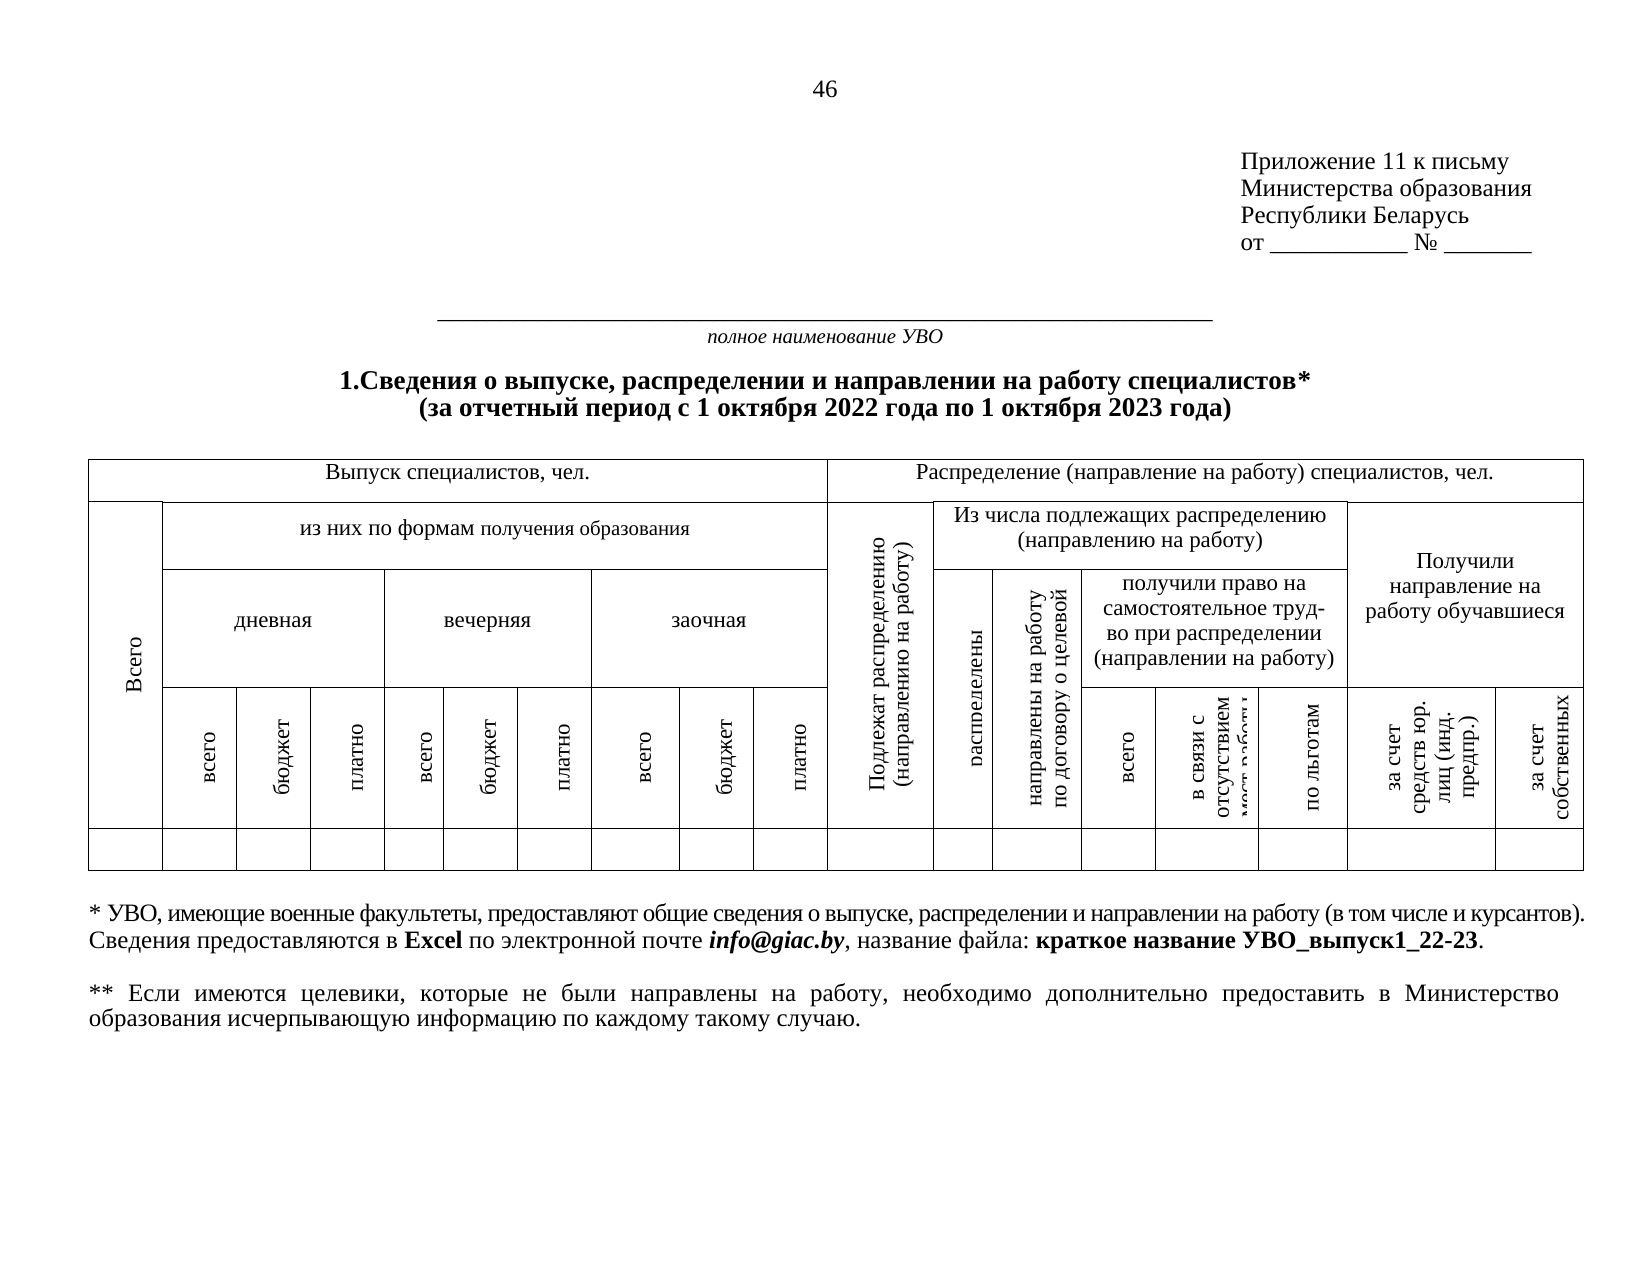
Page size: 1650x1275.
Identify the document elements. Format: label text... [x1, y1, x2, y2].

table_cell [518, 829, 591, 870]
table_cell [993, 829, 1081, 870]
table_cell из них по формам получения образования [163, 503, 827, 569]
table_cell в связи с отсутствием мест работы [1156, 688, 1258, 827]
table_cell направлены на работу по договору о целевой подготовке** [993, 570, 1081, 827]
table_cell [311, 829, 384, 870]
text от ___________ № _______ [1240, 229, 1561, 256]
table_cell бюджет [237, 688, 310, 827]
text 1.Сведения о выпуске, распределении и направлении на работу специалистов* [89, 368, 1561, 395]
table_cell [385, 829, 443, 870]
table_cell [444, 829, 517, 870]
text (за отчетный период с 1 октября 2022 года по 1 октября 2023 года) [89, 395, 1561, 422]
table_cell бюджет [680, 688, 753, 827]
table_cell получили право на самостоятельное труд-во при распределении (направлении на работу) [1082, 570, 1347, 687]
table_cell [89, 829, 162, 870]
text ** Если имеются целевики, которые не были направлены на работу, необходимо дополнительно предоставить в Министерство образования исчерпывающую информацию по каждому такому случаю. [89, 981, 1561, 1031]
text Сведения предоставляются в Ехсеl по электронной почте info@giac.by, название файла: краткое название УВО_выпуск1_22-23. [89, 927, 1561, 954]
table_cell за счет собственных средств [1496, 688, 1583, 827]
table_cell [828, 829, 933, 870]
table_cell [1348, 829, 1495, 870]
table_cell [1259, 829, 1347, 870]
table_cell всего [1082, 688, 1155, 827]
table_cell [1496, 829, 1583, 870]
table_cell [237, 829, 310, 870]
table_cell [680, 829, 753, 870]
text Республики Беларусь [1240, 202, 1561, 229]
table_cell платно [754, 688, 827, 827]
table_cell за счет средств юр. лиц (инд. предпр.) [1348, 688, 1495, 827]
table_cell платно [311, 688, 384, 827]
table_cell заочная [592, 570, 827, 687]
table_cell по льготам [1259, 688, 1347, 827]
table_cell Получили направление на работу обучавшиеся [1348, 503, 1583, 687]
table_cell [163, 829, 236, 870]
text * УВО, имеющие военные факультеты, предоставляют общие сведения о выпуске, распределении и направлении на работу (в том числе и курсантов). [89, 900, 1595, 927]
table_cell всего [592, 688, 679, 827]
text полное наименование УВО [89, 324, 1561, 348]
table_header Распределение (направление на работу) специалистов, чел. [828, 460, 1583, 501]
table_cell всего [163, 688, 236, 827]
table_cell [1082, 829, 1155, 870]
table_cell всего [385, 688, 443, 827]
table_cell дневная [163, 570, 384, 687]
table_cell Подлежат распределению (направлению на работу) [828, 503, 933, 827]
table_cell платно [518, 688, 591, 827]
table_cell [754, 829, 827, 870]
table_cell вечерняя [385, 570, 591, 687]
table_cell бюджет [444, 688, 517, 827]
table_cell Всего [89, 502, 162, 827]
text Приложение 11 к письму Министерства образования [1240, 148, 1561, 202]
table_cell Из числа подлежащих распределению (направлению на работу) [934, 502, 1347, 569]
table_header Выпуск специалистов, чел. [89, 460, 827, 501]
table_cell [934, 829, 992, 870]
table_cell [1156, 829, 1258, 870]
table_cell распределены [934, 570, 992, 827]
table_cell [592, 829, 679, 870]
text ______________________________________________________________ [89, 296, 1561, 324]
